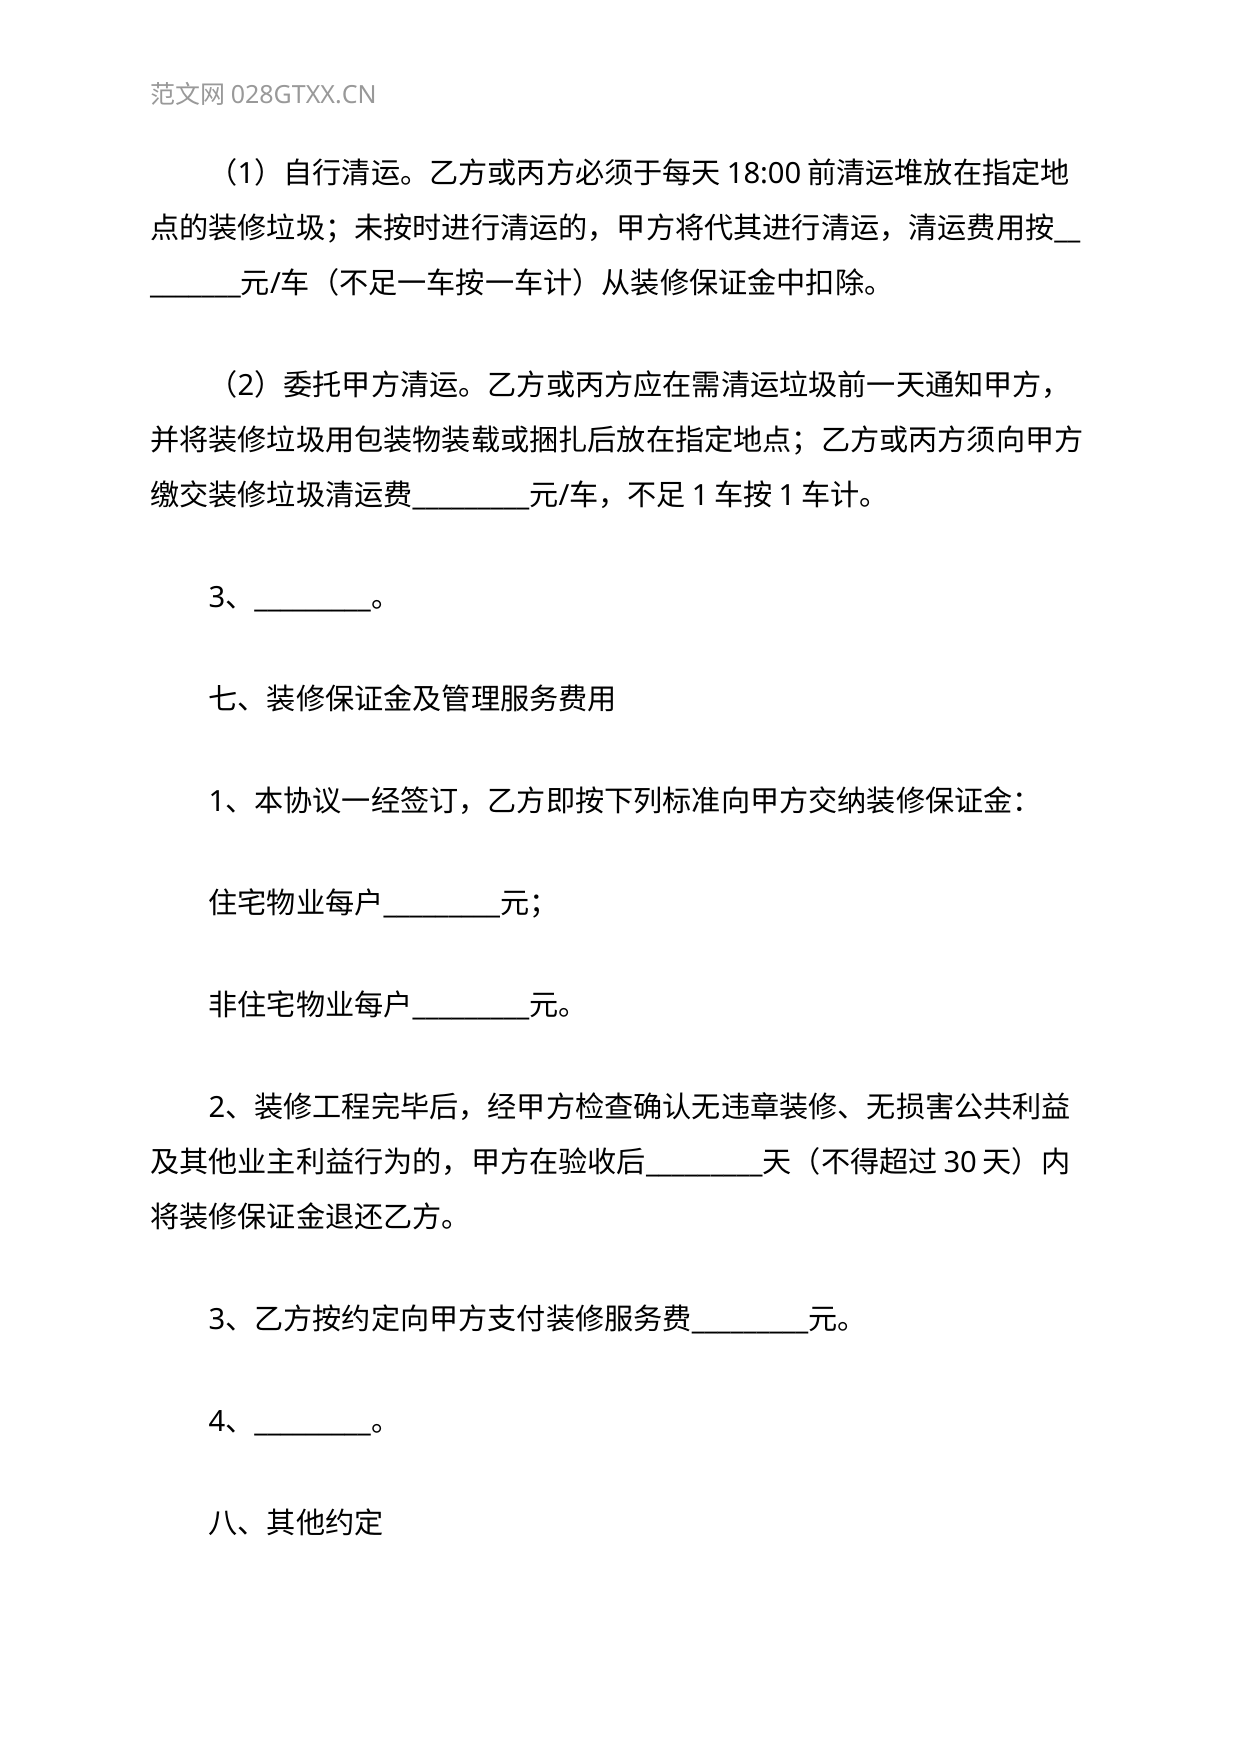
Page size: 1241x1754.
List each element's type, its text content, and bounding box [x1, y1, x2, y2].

text （2）委托甲方清运。乙方或丙方应在需清运垃圾前一天通知甲方，并将装修垃圾用包装物装载或捆扎后放在指定地点；乙方或丙方须向甲方缴交装修垃圾清运费_________元/车，不足1车按1车计。 [150, 362, 1090, 514]
text 4、_________。 [150, 1397, 1090, 1440]
text 3、_________。 [150, 574, 1090, 616]
text 住宅物业每户_________元； [150, 879, 1090, 922]
text 七、装修保证金及管理服务费用 [150, 676, 1090, 718]
text 非住宅物业每户_________元。 [150, 982, 1090, 1024]
text 3、乙方按约定向甲方支付装修服务费_________元。 [150, 1295, 1090, 1338]
text 1、本协议一经签订，乙方即按下列标准向甲方交纳装修保证金： [150, 778, 1090, 820]
text 八、其他约定 [150, 1499, 1090, 1542]
text 2、装修工程完毕后，经甲方检查确认无违章装修、无损害公共利益及其他业主利益行为的，甲方在验收后_________天（不得超过30天）内将装修保证金退还乙方。 [150, 1083, 1090, 1236]
text （1）自行清运。乙方或丙方必须于每天18:00前清运堆放在指定地点的装修垃圾；未按时进行清运的，甲方将代其进行清运，清运费用按_________元/车（不足一车按一车计）从装修保证金中扣除。 [150, 150, 1090, 302]
